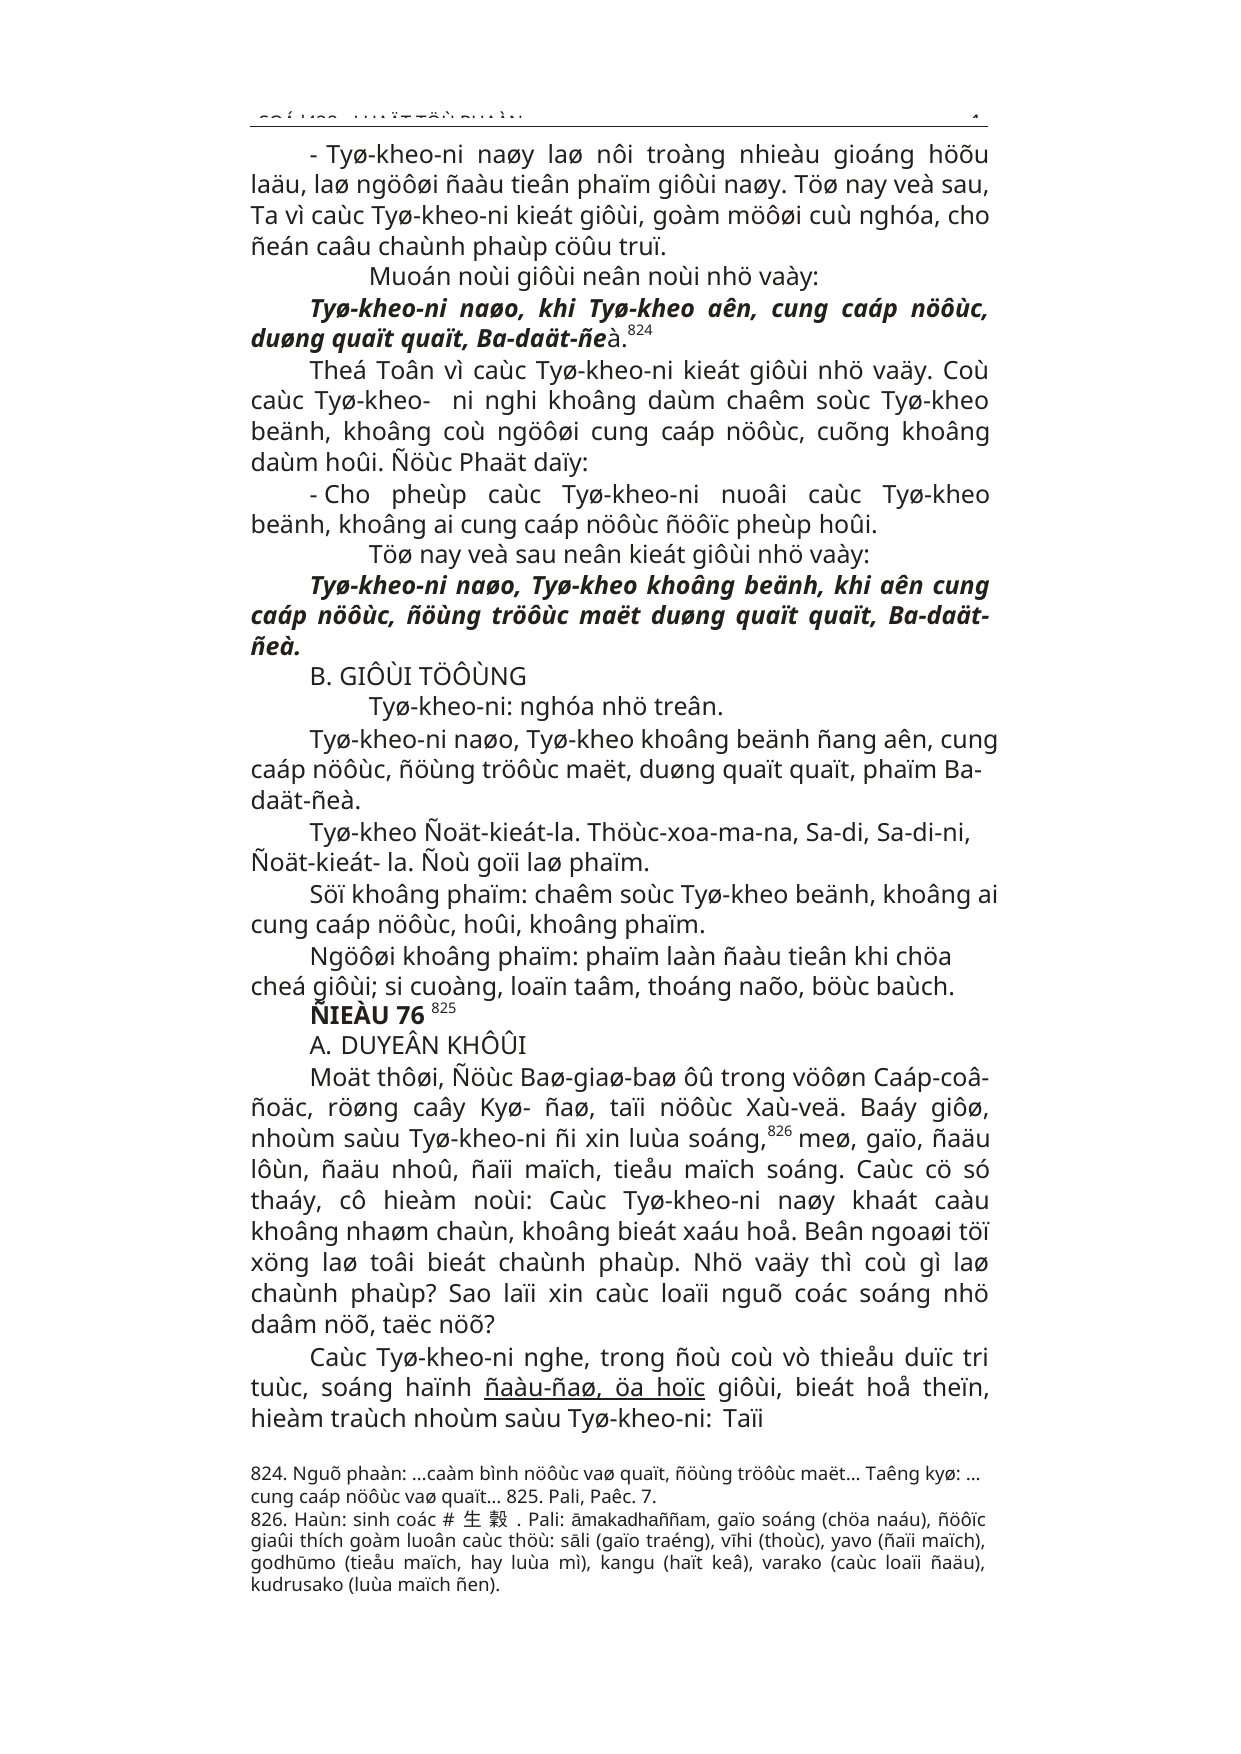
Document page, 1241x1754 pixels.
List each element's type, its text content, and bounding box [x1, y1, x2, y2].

text Tyø-kheo Ñoät-kieát-la. Thöùc-xoa-ma-na, Sa-di, Sa-di-ni, Ñoät-kieát- la. Ñoù goïi laø phaïm. [250, 816, 1003, 878]
text Moät thôøi, Ñöùc Baø-giaø-baø ôû trong vöôøn Caáp-coâ-ñoäc, röøng caây Kyø- ñaø, taïi nöôùc Xaù-veä. Baáy giôø, nhoùm saùu Tyø-kheo-ni ñi xin luùa soáng,826 meø, gaïo, ñaäu lôùn, ñaäu nhoû, ñaïi maïch, tieåu maïch soáng. Caùc cö só thaáy, cô hieàm noùi: Caùc Tyø-kheo-ni naøy khaát caàu khoâng nhaøm chaùn, khoâng bieát xaáu hoå. Beân ngoaøi töï xöng laø toâi bieát chaùnh phaùp. Nhö vaäy thì coù gì laø chaùnh phaùp? Sao laïi xin caùc loaïi nguõ coác soáng nhö daâm nöõ, taëc nöõ? [250, 1062, 990, 1341]
text 824. Nguõ phaàn: …caàm bình nöôùc vaø quaït, ñöùng tröôùc maët… Taêng kyø: … cung caáp nöôùc vaø quaït… 825. Pali, Paêc. 7. [250, 1462, 982, 1508]
subtitle Tyø-kheo-ni naøo, Tyø-kheo khoâng beänh, khi aên cung caáp nöôùc, ñöùng tröôùc maët duøng quaït quaït, Ba-daät-ñeà. [250, 570, 990, 663]
text Caùc Tyø-kheo-ni nghe, trong ñoù coù vò thieåu duïc tri tuùc, soáng haïnh ñaàu-ñaø, öa hoïc giôùi, bieát hoå theïn, hieàm traùch nhoùm saùu Tyø-kheo-ni: Taïi [250, 1341, 990, 1434]
text Ngöôøi khoâng phaïm: phaïm laàn ñaàu tieân khi chöa cheá giôùi; si cuoàng, loaïn taâm, thoáng naõo, böùc baùch. [250, 940, 1003, 1002]
list Cho pheùp caùc Tyø-kheo-ni nuoâi caùc Tyø-kheo beänh, khoâng ai cung caáp nöôùc ñöôïc pheùp hoûi. [250, 478, 990, 541]
text ÑIEÀU 76 825 [309, 1002, 1065, 1030]
text Theá Toân vì caùc Tyø-kheo-ni kieát giôùi nhö vaäy. Coù caùc Tyø-kheo- ni nghi khoâng daùm chaêm soùc Tyø-kheo beänh, khoâng coù ngöôøi cung caáp nöôùc, cuõng khoâng daùm hoûi. Ñöùc Phaät daïy: [250, 354, 990, 478]
text Muoán noùi giôùi neân noùi nhö vaày: [368, 262, 1065, 291]
text Tyø-kheo-ni: nghóa nhö treân. [368, 691, 1065, 722]
list Tyø-kheo-ni naøy laø nôi troàng nhieàu gioáng höõu laäu, laø ngöôøi ñaàu tieân phaïm giôùi naøy. Töø nay veà sau, Ta vì caùc Tyø-kheo-ni kieát giôùi, goàm möôøi cuù nghóa, cho ñeán caâu chaùnh phaùp cöûu truï. [250, 138, 990, 262]
text Söï khoâng phaïm: chaêm soùc Tyø-kheo beänh, khoâng ai cung caáp nöôùc, hoûi, khoâng phaïm. [250, 878, 1003, 940]
text Töø nay veà sau neân kieát giôùi nhö vaày: [368, 541, 1065, 569]
text Tyø-kheo-ni naøo, Tyø-kheo khoâng beänh ñang aên, cung caáp nöôùc, ñöùng tröôùc maët, duøng quaït quaït, phaïm Ba-daät-ñeà. [250, 723, 1003, 816]
list GIÔÙI TÖÔÙNG [309, 663, 1065, 691]
text 826. Haùn: sinh coác # 生 穀 . Pali: āmakadhaññam, gaïo soáng (chöa naáu), ñöôïc giaûi thích goàm luoân caùc thöù: sāli (gaïo traéng), vīhi (thoùc), yavo (ñaïi maïch), godhūmo (tieåu maïch, hay luùa mì), kangu (haït keâ), varako (caùc loaïi ñaäu), kudrusako (luùa maïch ñen). [250, 1509, 986, 1597]
list DUYEÂN KHÔÛI [309, 1030, 1065, 1061]
subtitle Tyø-kheo-ni naøo, khi Tyø-kheo aên, cung caáp nöôùc, duøng quaït quaït, Ba-daät-ñeà.824 [250, 292, 990, 354]
